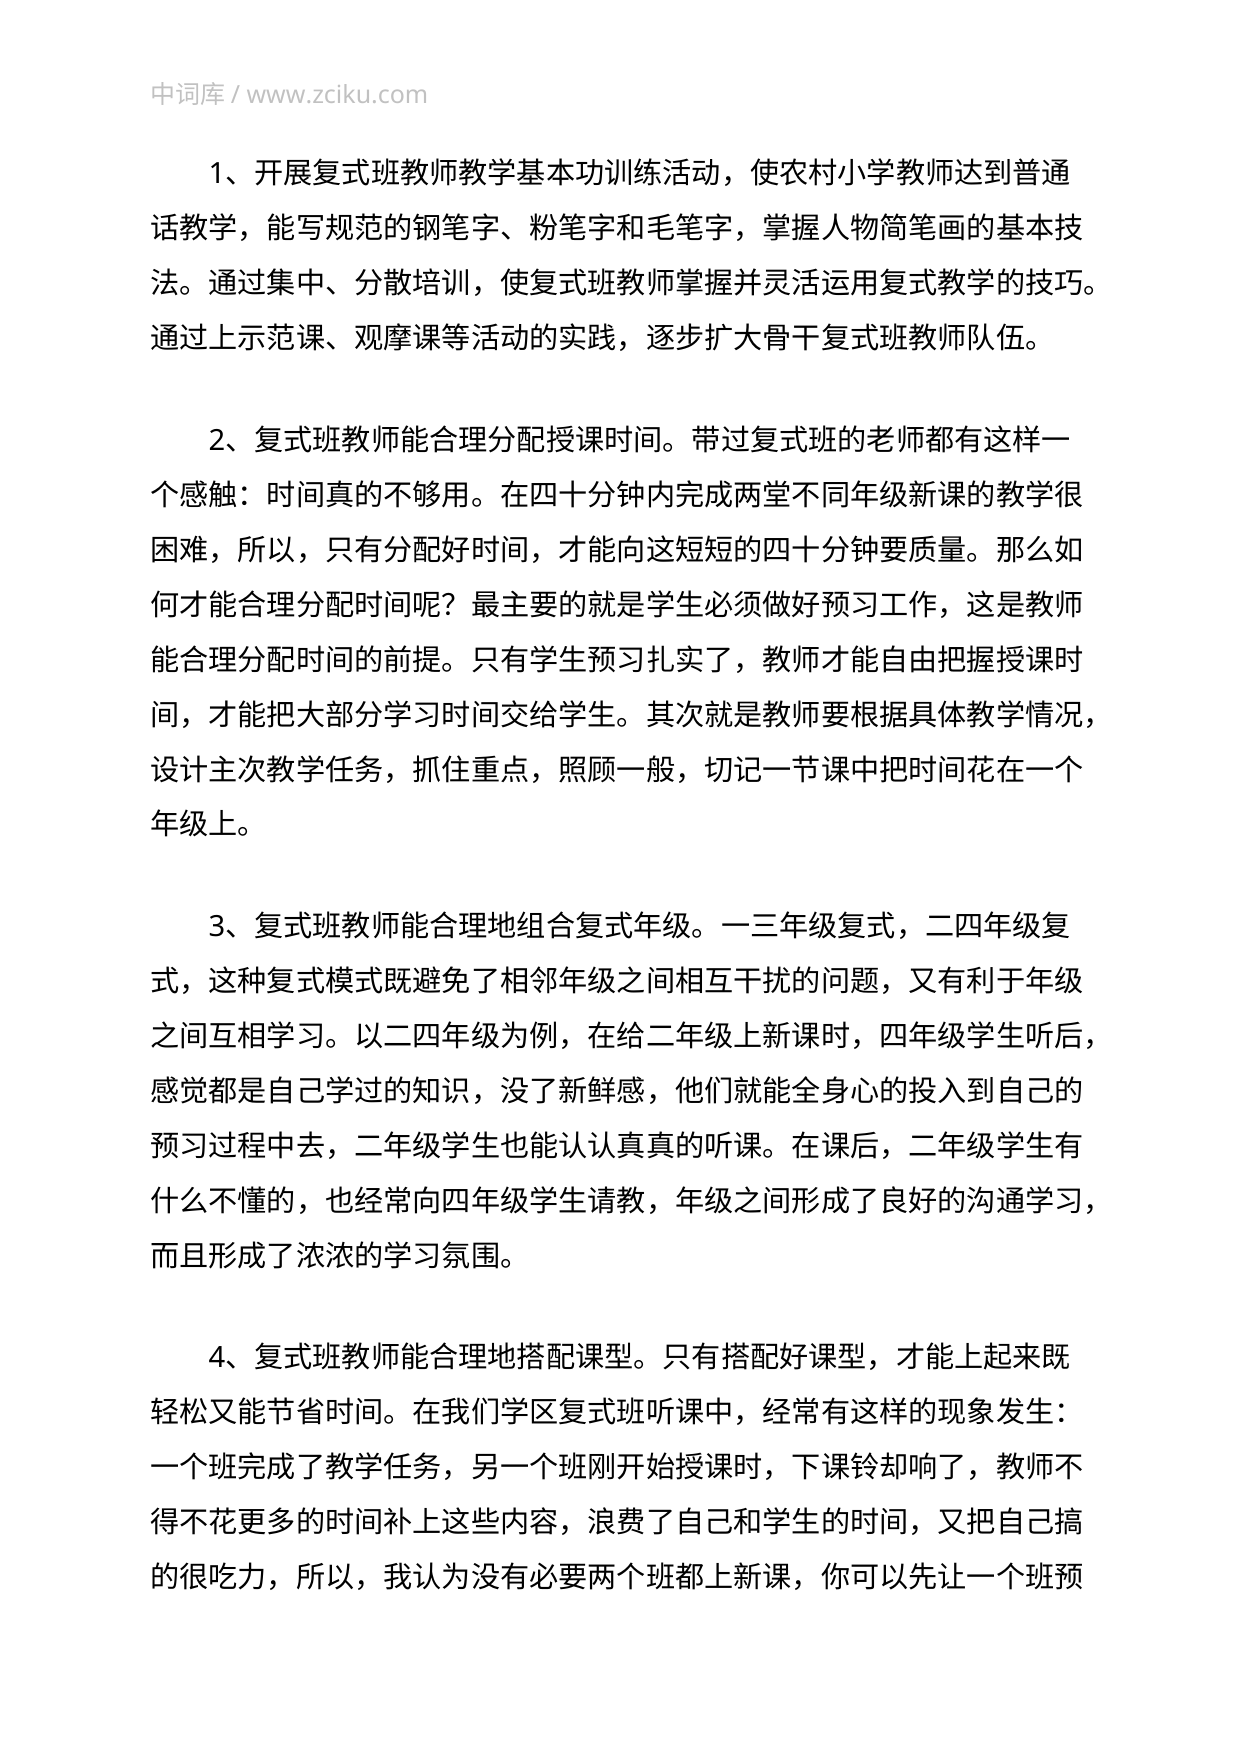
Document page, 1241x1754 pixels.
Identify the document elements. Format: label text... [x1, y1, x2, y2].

text 2、复式班教师能合理分配授课时间。带过复式班的老师都有这样一个感触：时间真的不够用。在四十分钟内完成两堂不同年级新课的教学很困难，所以，只有分配好时间，才能向这短短的四十分钟要质量。那么如何才能合理分配时间呢？最主要的就是学生必须做好预习工作，这是教师能合理分配时间的前提。只有学生预习扎实了，教师才能自由把握授课时间，才能把大部分学习时间交给学生。其次就是教师要根据具体教学情况，设计主次教学任务，抓住重点，照顾一般，切记一节课中把时间花在一个年级上。 [150, 417, 1090, 843]
text 3、复式班教师能合理地组合复式年级。一三年级复式，二四年级复式，这种复式模式既避免了相邻年级之间相互干扰的问题，又有利于年级之间互相学习。以二四年级为例，在给二年级上新课时，四年级学生听后，感觉都是自己学过的知识，没了新鲜感，他们就能全身心的投入到自己的预习过程中去，二年级学生也能认认真真的听课。在课后，二年级学生有什么不懂的，也经常向四年级学生请教，年级之间形成了良好的沟通学习，而且形成了浓浓的学习氛围。 [150, 903, 1090, 1274]
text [150, 1334, 1090, 1596]
text 1、开展复式班教师教学基本功训练活动，使农村小学教师达到普通话教学，能写规范的钢笔字、粉笔字和毛笔字，掌握人物简笔画的基本技法。通过集中、分散培训，使复式班教师掌握并灵活运用复式教学的技巧。通过上示范课、观摩课等活动的实践，逐步扩大骨干复式班教师队伍。 [150, 150, 1090, 357]
